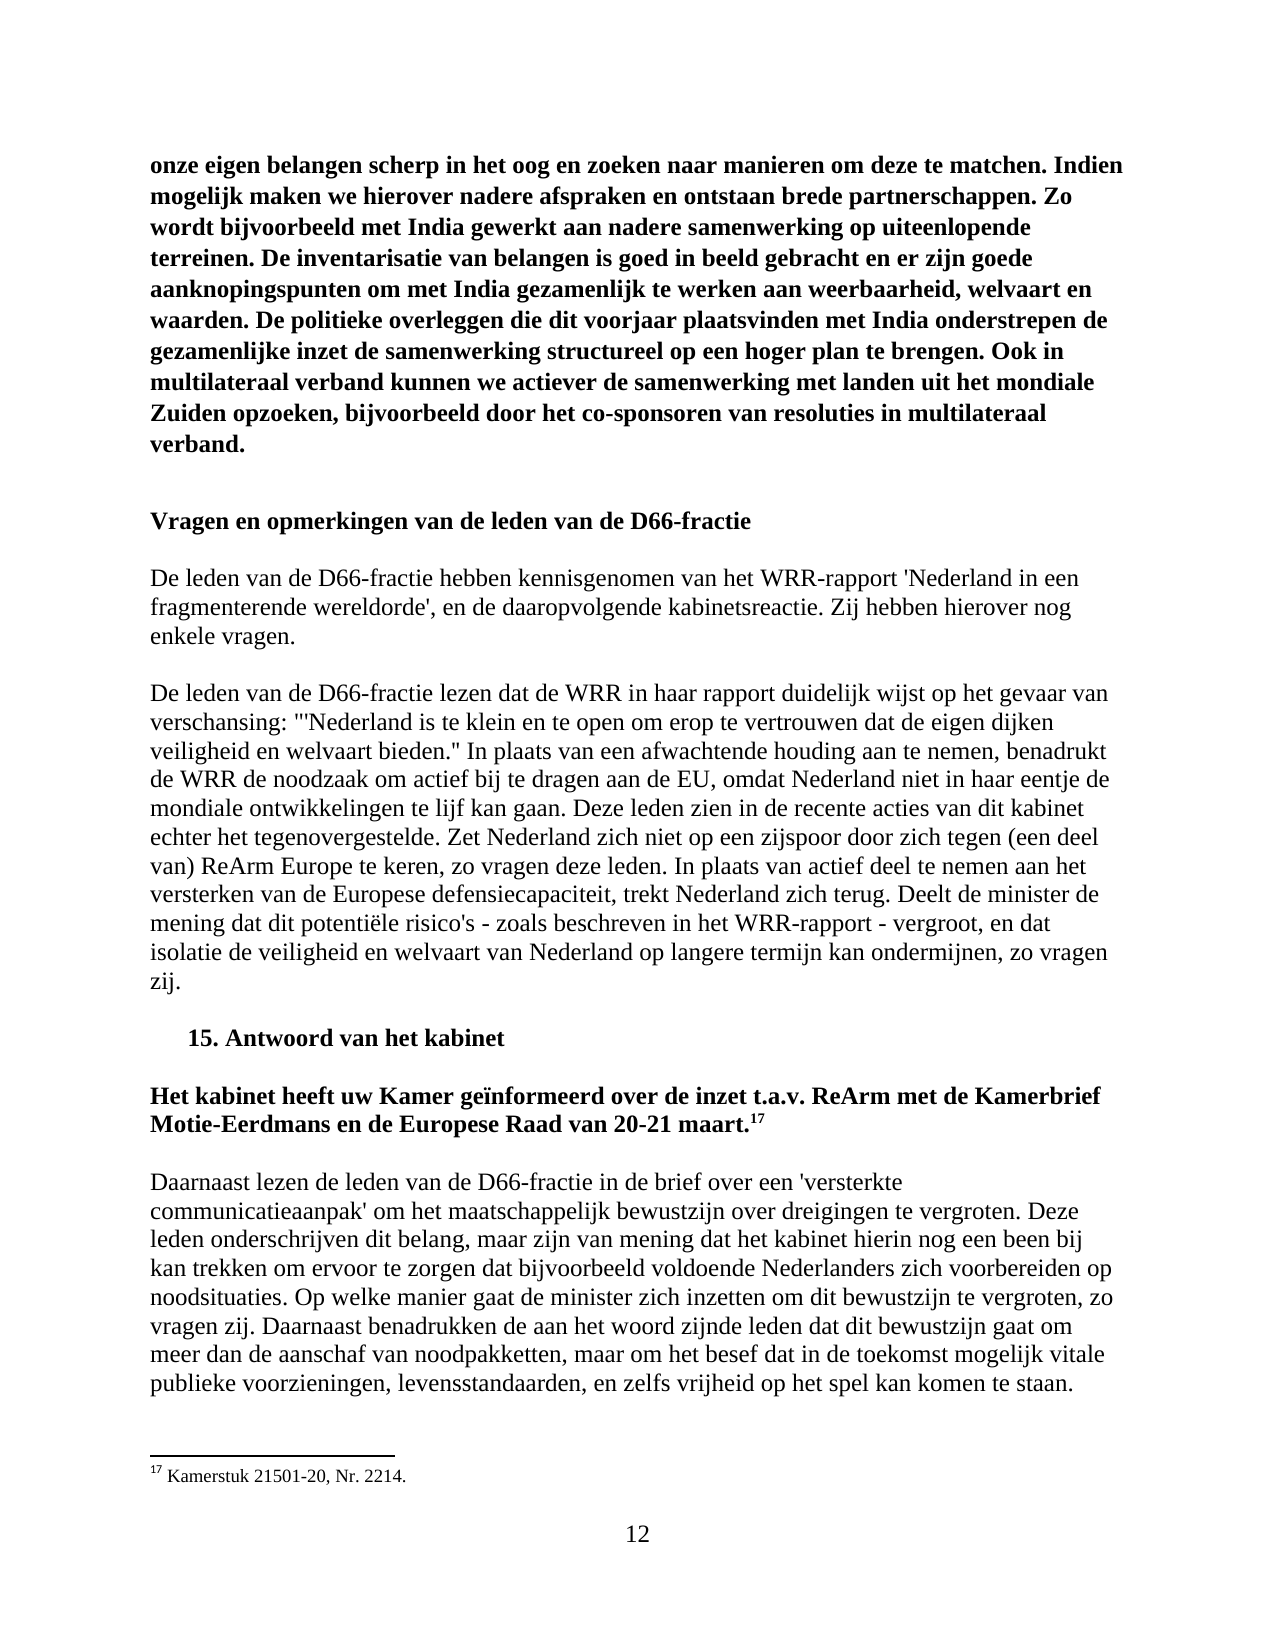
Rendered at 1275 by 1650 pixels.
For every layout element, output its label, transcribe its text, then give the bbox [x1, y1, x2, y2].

text De leden van de D66-fractie lezen dat de WRR in haar rapport duidelijk wijst op het gevaar van verschansing: "'Nederland is te klein en te open om erop te vertrouwen dat de eigen dijken veiligheid en welvaart bieden.'' In plaats van een afwachtende houding aan te nemen, benadrukt de WRR de noodzaak om actief bij te dragen aan de EU, omdat Nederland niet in haar eentje de mondiale ontwikkelingen te lijf kan gaan. Deze leden zien in de recente acties van dit kabinet echter het tegenovergestelde. Zet Nederland zich niet op een zijspoor door zich tegen (een deel van) ReArm Europe te keren, zo vragen deze leden. In plaats van actief deel te nemen aan het versterken van de Europese defensiecapaciteit, trekt Nederland zich terug. Deelt de minister de mening dat dit potentiële risico's - zoals beschreven in het WRR-rapport - vergroot, en dat isolatie de veiligheid en welvaart van Nederland op langere termijn kan ondermijnen, zo vragen zij. [150, 678, 1125, 994]
text Vragen en opmerkingen van de leden van de D66-fractie [150, 506, 1125, 534]
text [150, 1167, 1125, 1397]
list Antwoord van het kabinet [187, 1023, 1125, 1052]
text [150, 150, 1125, 458]
text Het kabinet heeft uw Kamer geïnformeerd over de inzet t.a.v. ReArm met de Kamerbrief Motie-Eerdmans en de Europese Raad van 20-21 maart. [150, 1081, 1125, 1138]
text De leden van de D66-fractie hebben kennisgenomen van het WRR-rapport 'Nederland in een fragmenterende wereldorde', en de daaropvolgende kabinetsreactie. Zij hebben hierover nog enkele vragen. [150, 563, 1125, 649]
